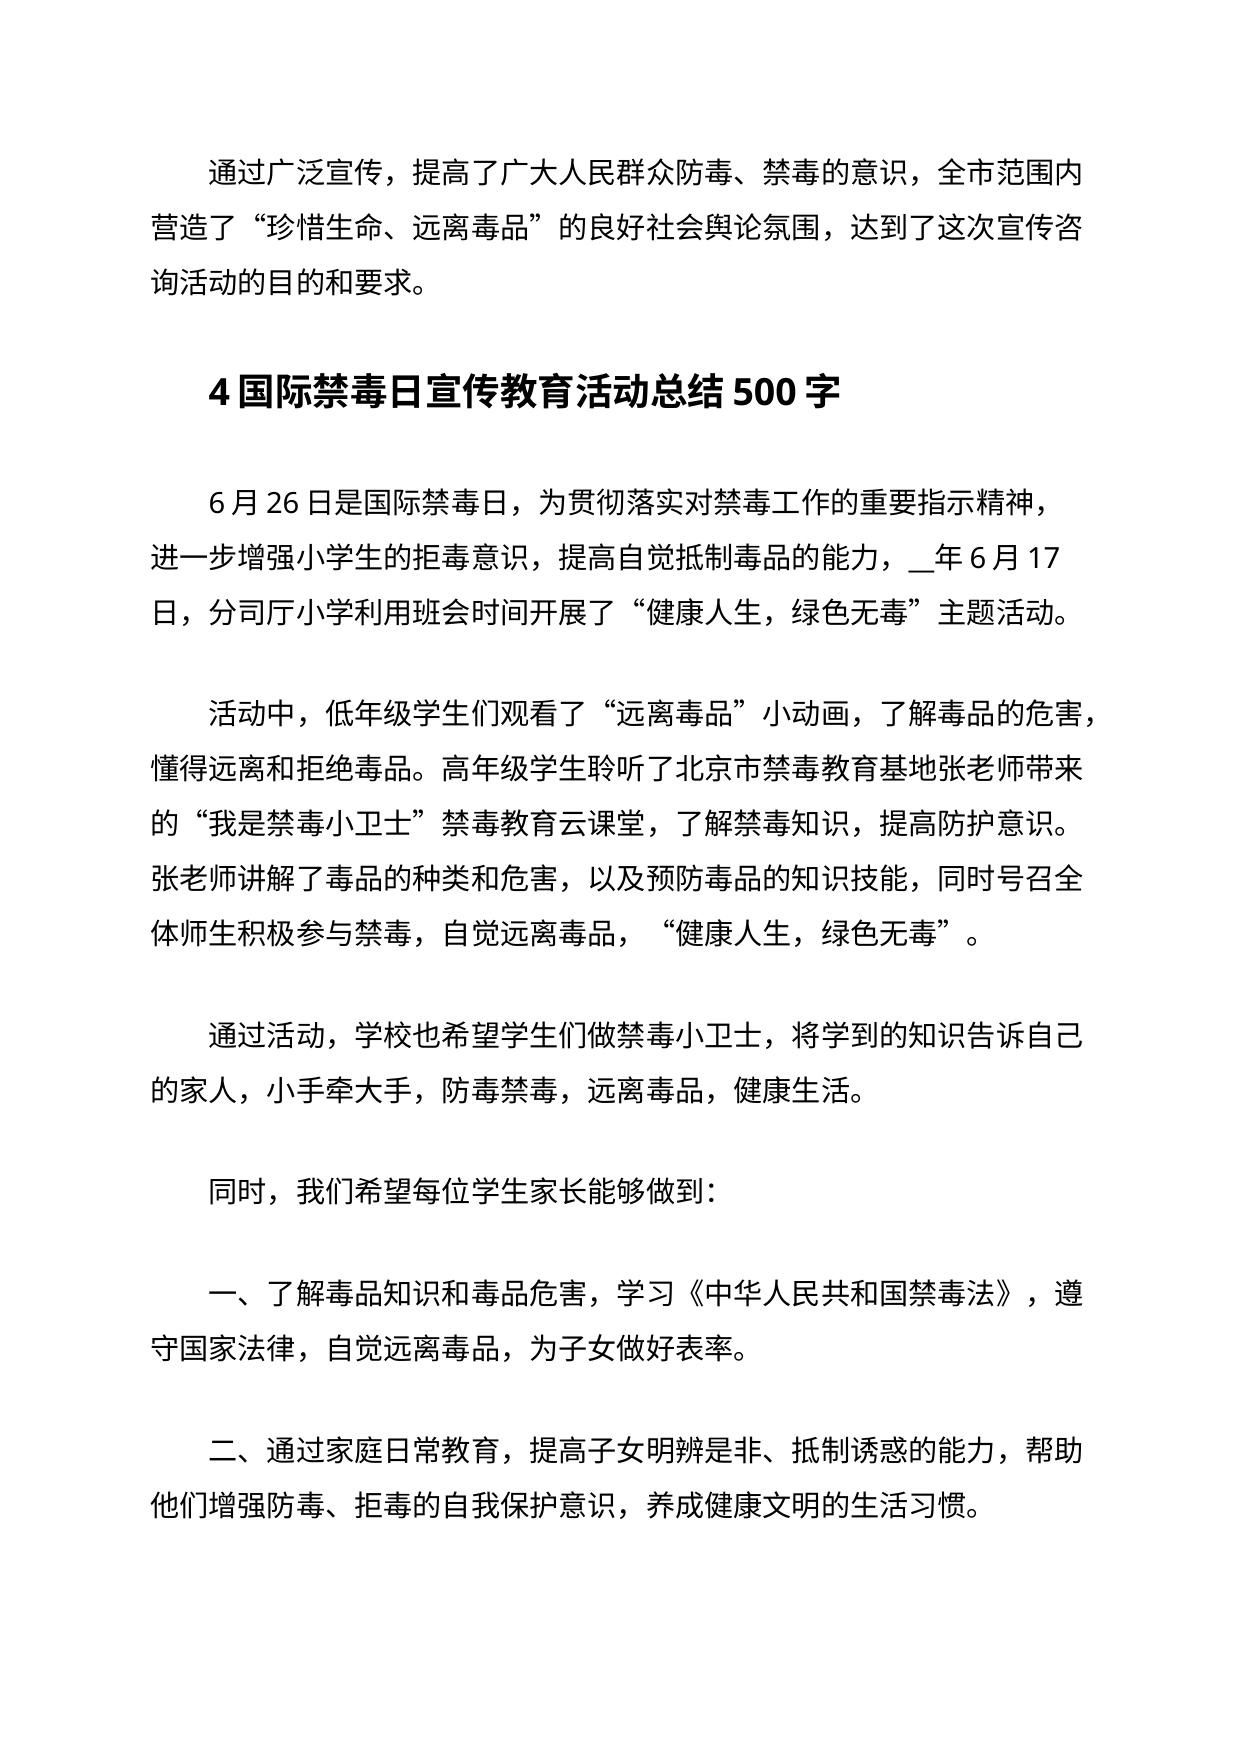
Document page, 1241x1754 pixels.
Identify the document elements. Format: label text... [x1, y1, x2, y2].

text 通过活动，学校也希望学生们做禁毒小卫士，将学到的知识告诉自己的家人，小手牵大手，防毒禁毒，远离毒品，健康生活。 [150, 1012, 1090, 1109]
text 一、了解毒品知识和毒品危害，学习《中华人民共和国禁毒法》，遵守国家法律，自觉远离毒品，为子女做好表率。 [150, 1271, 1090, 1368]
text 6月26日是国际禁毒日，为贯彻落实对禁毒工作的重要指示精神，进一步增强小学生的拒毒意识，提高自觉抵制毒品的能力，__年6月17日，分司厅小学利用班会时间开展了“健康人生，绿色无毒”主题活动。 [150, 479, 1090, 631]
text 同时，我们希望每位学生家长能够做到： [150, 1169, 1090, 1211]
text 通过广泛宣传，提高了广大人民群众防毒、禁毒的意识，全市范围内营造了“珍惜生命、远离毒品”的良好社会舆论氛围，达到了这次宣传咨询活动的目的和要求。 [150, 150, 1090, 302]
text 活动中，低年级学生们观看了“远离毒品”小动画，了解毒品的危害，懂得远离和拒绝毒品。高年级学生聆听了北京市禁毒教育基地张老师带来的“我是禁毒小卫士”禁毒教育云课堂，了解禁毒知识，提高防护意识。张老师讲解了毒品的种类和危害，以及预防毒品的知识技能，同时号召全体师生积极参与禁毒，自觉远离毒品，“健康人生，绿色无毒”。 [150, 691, 1090, 953]
text 4国际禁毒日宣传教育活动总结500字 [150, 362, 1090, 416]
text 二、通过家庭日常教育，提高子女明辨是非、抵制诱惑的能力，帮助他们增强防毒、拒毒的自我保护意识，养成健康文明的生活习惯。 [150, 1427, 1090, 1524]
